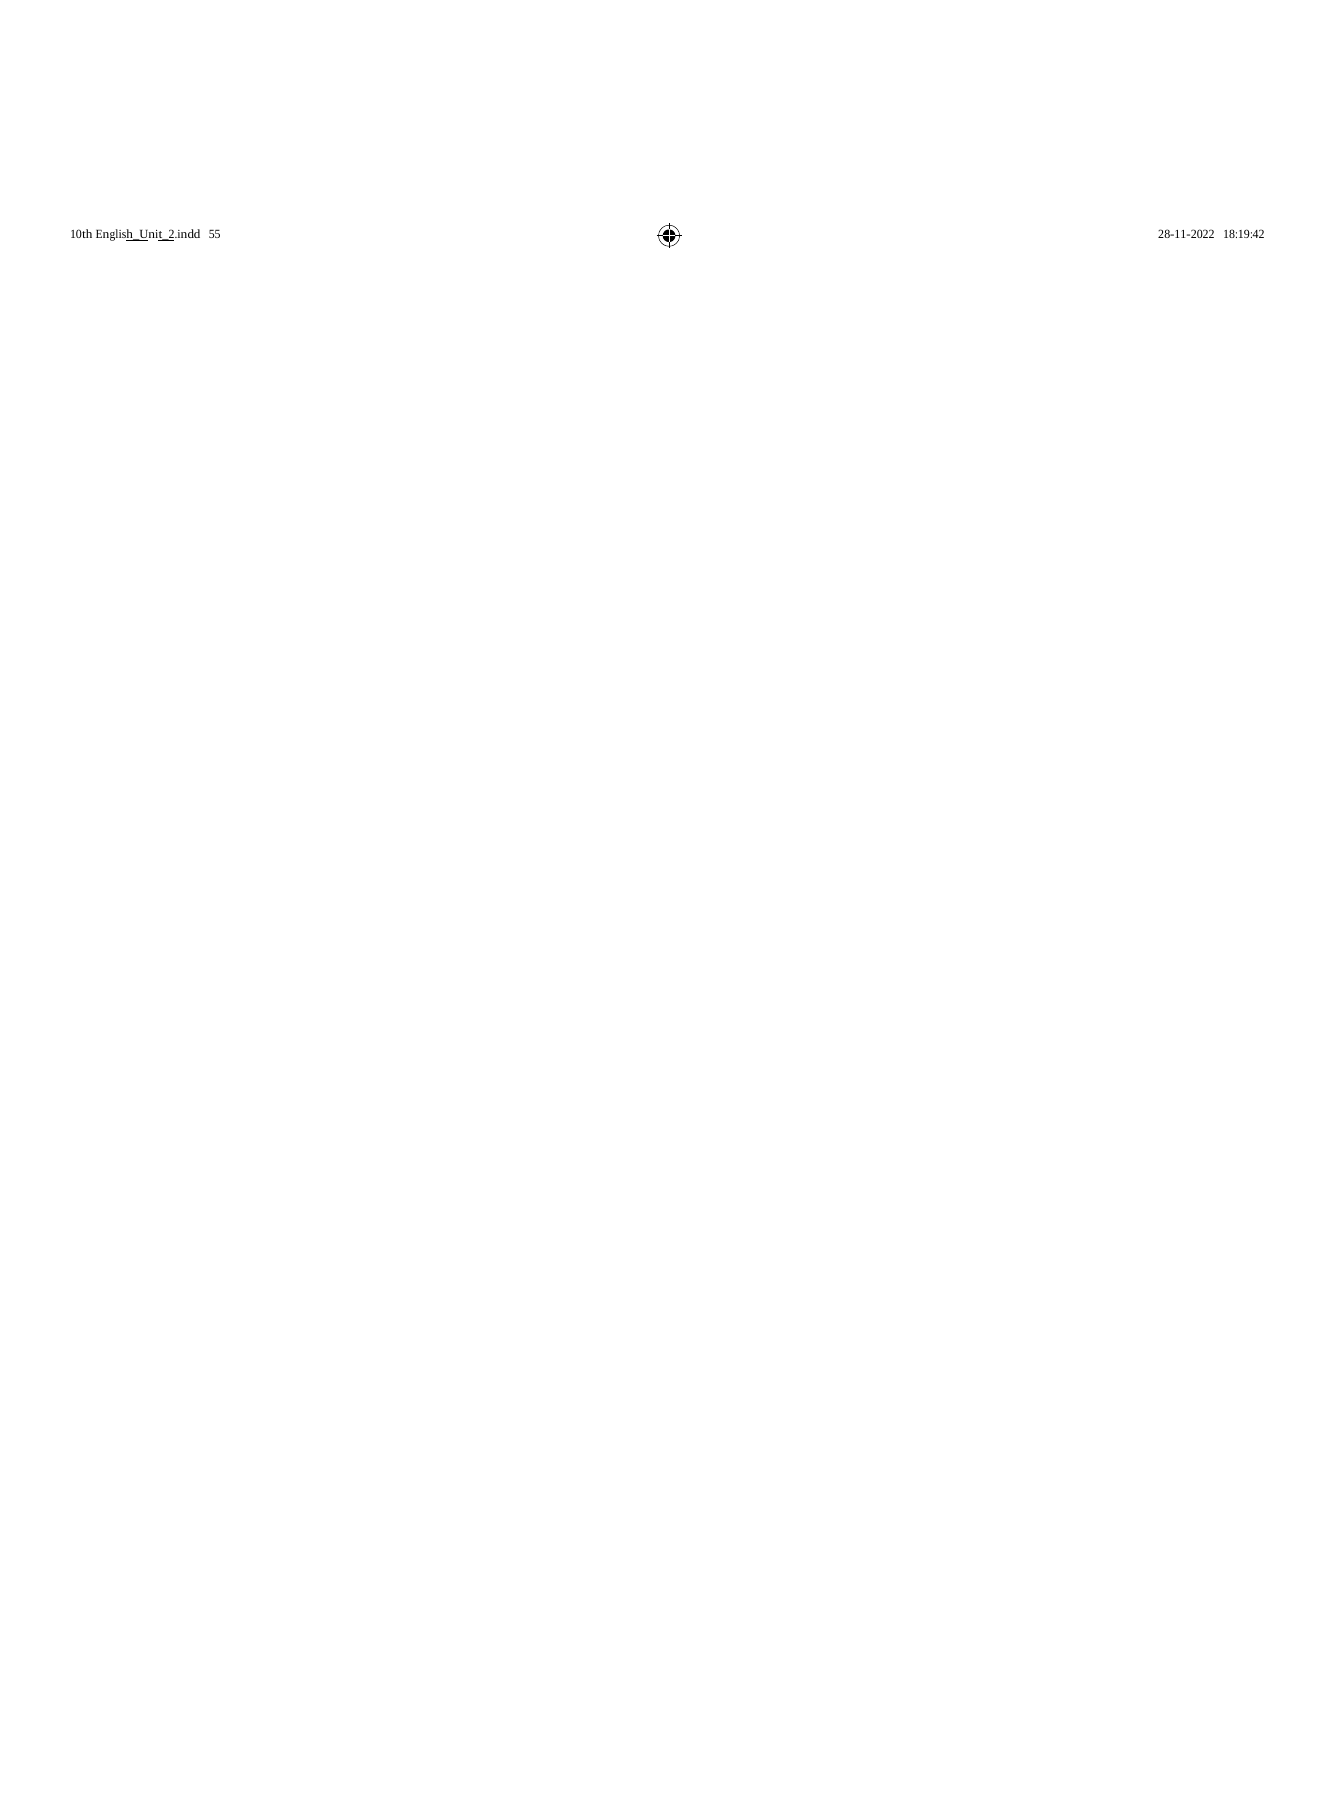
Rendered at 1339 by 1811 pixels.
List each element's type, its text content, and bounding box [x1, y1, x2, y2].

text 10th English_Unit_2.indd 55 28-11-2022 18:19:42 [70, 227, 1267, 241]
